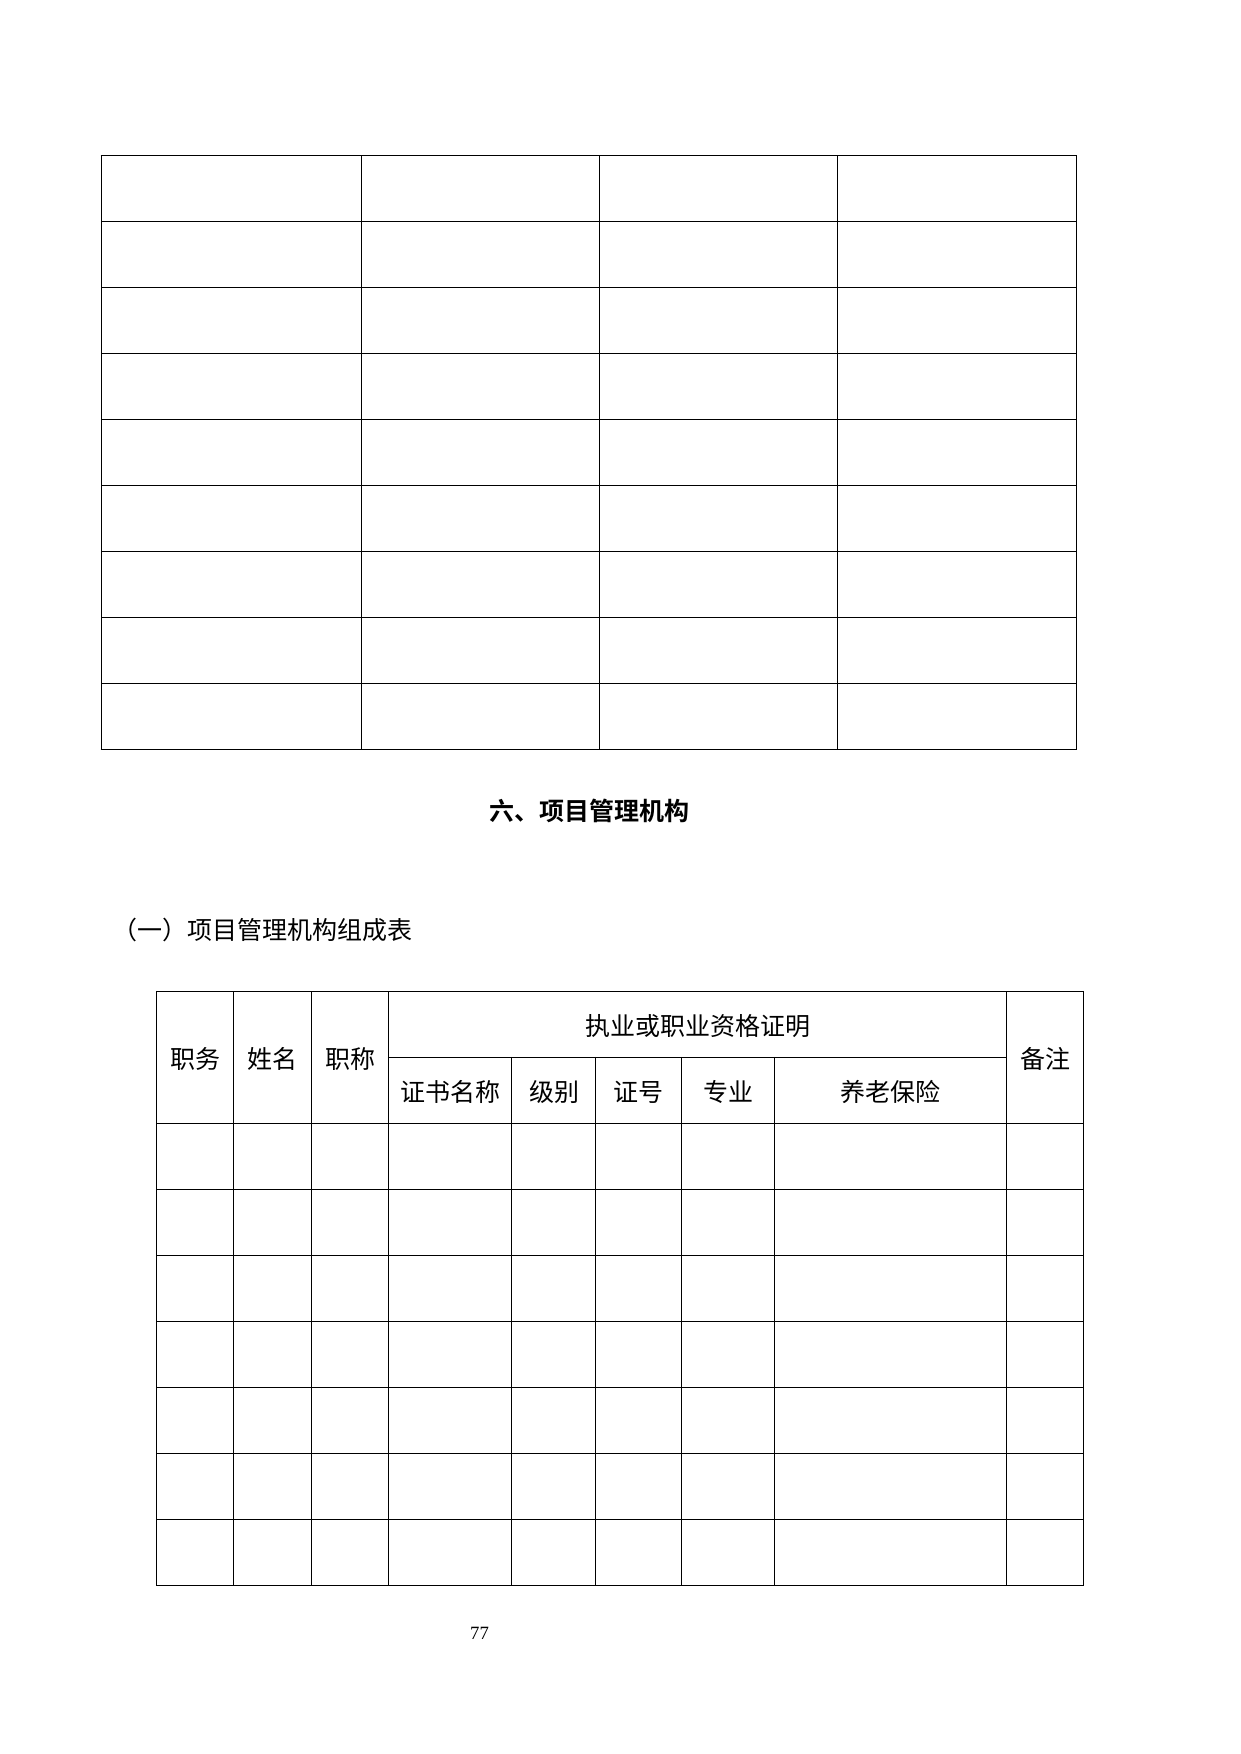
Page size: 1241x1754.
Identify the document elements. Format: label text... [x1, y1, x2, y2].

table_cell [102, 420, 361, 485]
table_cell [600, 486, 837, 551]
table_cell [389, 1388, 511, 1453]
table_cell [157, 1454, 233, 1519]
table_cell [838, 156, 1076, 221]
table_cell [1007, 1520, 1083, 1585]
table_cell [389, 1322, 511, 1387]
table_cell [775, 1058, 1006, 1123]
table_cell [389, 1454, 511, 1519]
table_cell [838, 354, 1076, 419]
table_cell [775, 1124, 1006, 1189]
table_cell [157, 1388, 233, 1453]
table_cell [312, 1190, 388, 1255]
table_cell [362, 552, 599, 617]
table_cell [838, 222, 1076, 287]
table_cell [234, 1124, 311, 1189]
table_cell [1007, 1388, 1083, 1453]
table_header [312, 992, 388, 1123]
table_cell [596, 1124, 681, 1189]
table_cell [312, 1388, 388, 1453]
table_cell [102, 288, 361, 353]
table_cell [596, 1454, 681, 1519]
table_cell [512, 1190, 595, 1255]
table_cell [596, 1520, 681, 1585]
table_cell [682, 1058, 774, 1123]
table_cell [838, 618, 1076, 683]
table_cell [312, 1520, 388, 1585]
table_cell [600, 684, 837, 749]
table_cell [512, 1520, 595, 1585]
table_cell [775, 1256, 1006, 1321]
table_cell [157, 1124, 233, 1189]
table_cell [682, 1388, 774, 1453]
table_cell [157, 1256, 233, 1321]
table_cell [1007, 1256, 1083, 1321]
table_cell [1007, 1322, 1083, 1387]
text （一）项目管理机构组成表 [112, 896, 1128, 961]
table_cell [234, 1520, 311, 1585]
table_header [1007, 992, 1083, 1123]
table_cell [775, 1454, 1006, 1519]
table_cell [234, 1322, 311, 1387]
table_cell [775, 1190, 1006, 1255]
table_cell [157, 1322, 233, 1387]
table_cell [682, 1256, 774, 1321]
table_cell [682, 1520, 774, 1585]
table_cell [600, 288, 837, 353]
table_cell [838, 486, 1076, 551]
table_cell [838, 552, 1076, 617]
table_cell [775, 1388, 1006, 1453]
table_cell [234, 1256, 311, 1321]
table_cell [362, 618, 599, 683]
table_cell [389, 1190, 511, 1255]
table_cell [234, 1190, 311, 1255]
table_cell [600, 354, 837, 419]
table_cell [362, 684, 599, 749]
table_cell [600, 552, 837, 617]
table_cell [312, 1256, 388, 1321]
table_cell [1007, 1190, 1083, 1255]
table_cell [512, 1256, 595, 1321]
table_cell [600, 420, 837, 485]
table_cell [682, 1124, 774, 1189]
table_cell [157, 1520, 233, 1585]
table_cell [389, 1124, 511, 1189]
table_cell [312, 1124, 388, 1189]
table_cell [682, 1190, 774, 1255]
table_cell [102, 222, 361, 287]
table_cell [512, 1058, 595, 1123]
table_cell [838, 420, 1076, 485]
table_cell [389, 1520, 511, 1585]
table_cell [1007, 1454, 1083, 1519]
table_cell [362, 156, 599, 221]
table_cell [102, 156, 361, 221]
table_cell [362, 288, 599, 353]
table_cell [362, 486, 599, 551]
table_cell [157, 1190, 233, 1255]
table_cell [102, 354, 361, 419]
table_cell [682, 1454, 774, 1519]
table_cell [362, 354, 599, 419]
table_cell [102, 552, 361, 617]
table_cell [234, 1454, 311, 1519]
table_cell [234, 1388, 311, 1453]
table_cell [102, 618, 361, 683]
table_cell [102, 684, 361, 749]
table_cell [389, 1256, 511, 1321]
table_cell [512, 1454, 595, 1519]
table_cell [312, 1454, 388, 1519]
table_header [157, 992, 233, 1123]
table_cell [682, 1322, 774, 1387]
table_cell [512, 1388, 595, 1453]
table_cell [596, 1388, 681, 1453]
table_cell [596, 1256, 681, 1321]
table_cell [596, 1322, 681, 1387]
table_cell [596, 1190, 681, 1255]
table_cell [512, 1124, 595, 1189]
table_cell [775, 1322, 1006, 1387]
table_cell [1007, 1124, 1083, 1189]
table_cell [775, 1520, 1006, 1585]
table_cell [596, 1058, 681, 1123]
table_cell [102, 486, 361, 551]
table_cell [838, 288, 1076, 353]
subtitle 六、项目管理机构 [112, 777, 1128, 842]
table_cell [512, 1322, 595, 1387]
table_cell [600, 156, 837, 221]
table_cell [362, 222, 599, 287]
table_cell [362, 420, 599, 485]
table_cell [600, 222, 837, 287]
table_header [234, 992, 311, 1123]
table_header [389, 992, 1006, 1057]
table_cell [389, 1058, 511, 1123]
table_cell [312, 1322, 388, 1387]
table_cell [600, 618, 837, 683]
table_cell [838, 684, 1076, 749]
